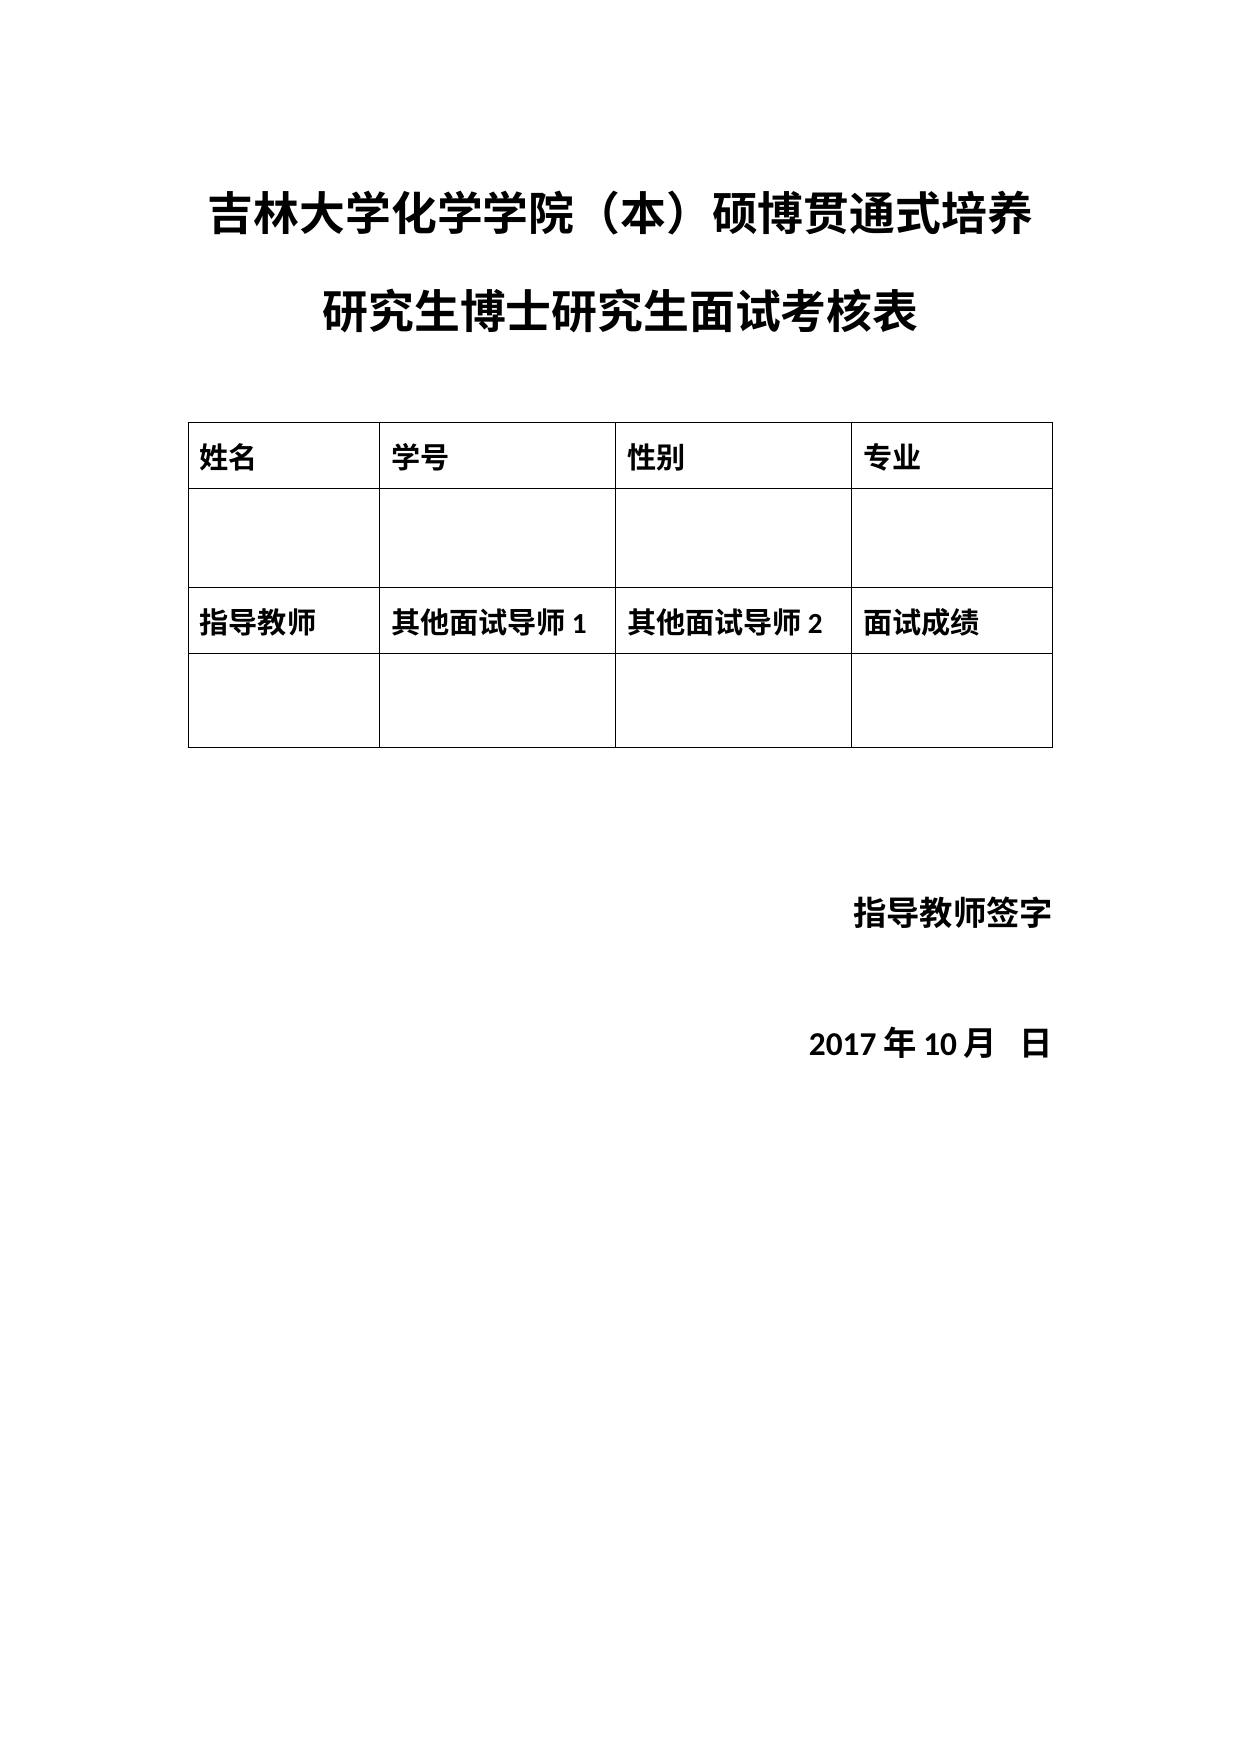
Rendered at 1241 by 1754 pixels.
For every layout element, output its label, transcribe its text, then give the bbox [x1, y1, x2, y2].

table_cell 其他面试导师1 [380, 588, 615, 653]
table_cell [189, 654, 379, 747]
table_cell [852, 654, 1052, 747]
text 吉林大学化学学院（本）硕博贯通式培养研究生博士研究生面试考核表 [187, 162, 1053, 357]
table_cell [852, 489, 1052, 587]
table_header 学号 [380, 423, 615, 488]
text 指导教师签字 [187, 878, 1053, 943]
table_cell [189, 489, 379, 587]
table_header 性别 [616, 423, 851, 488]
table_cell 指导教师 [189, 588, 379, 653]
table_cell [380, 654, 615, 747]
table_header 姓名 [189, 423, 379, 488]
text 2017年10月 日 [187, 1008, 1053, 1073]
table_cell [616, 489, 851, 587]
table_cell 面试成绩 [852, 588, 1052, 653]
table_cell [380, 489, 615, 587]
table_cell 其他面试导师2 [616, 588, 851, 653]
table_cell [616, 654, 851, 747]
table_header 专业 [852, 423, 1052, 488]
